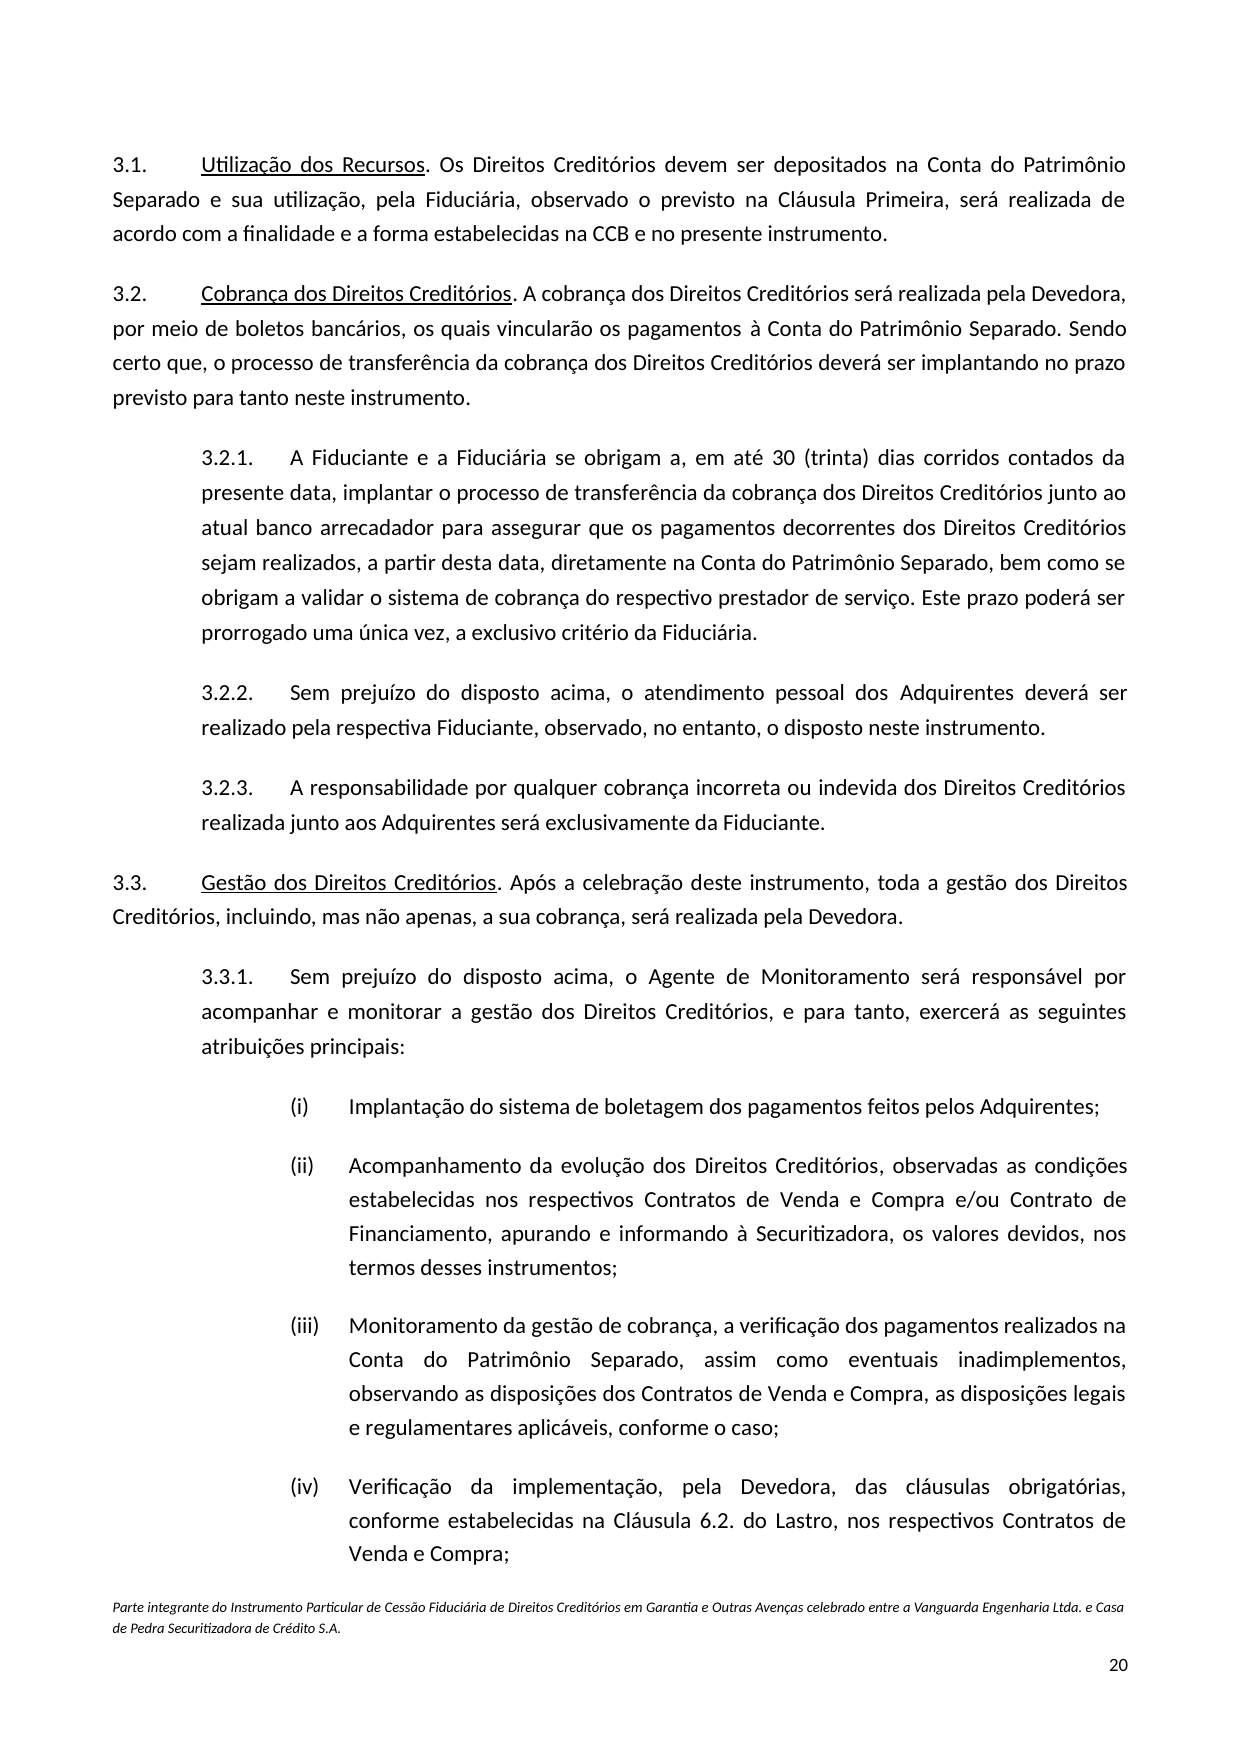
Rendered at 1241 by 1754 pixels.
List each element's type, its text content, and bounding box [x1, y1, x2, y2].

list Verificação da implementação, pela Devedora, das cláusulas obrigatórias, conforme estabelecidas na Cláusula 6.2. do Lastro, nos respectivos Contratos de Venda e Compra; [290, 1472, 1128, 1568]
list Implantação do sistema de boletagem dos pagamentos feitos pelos Adquirentes; [290, 1092, 1128, 1120]
list A Fiduciante e a Fiduciária se obrigam a, em até 30 (trinta) dias corridos contados da presente data, implantar o processo de transferência da cobrança dos Direitos Creditórios junto ao atual banco arrecadador para assegurar que os pagamentos decorrentes dos Direitos Creditórios sejam realizados, a partir desta data, diretamente na Conta do Patrimônio Separado, bem como se obrigam a validar o sistema de cobrança do respectivo prestador de serviço. Este prazo poderá ser prorrogado uma única vez, a exclusivo critério da Fiduciária. [201, 443, 1128, 646]
list Acompanhamento da evolução dos Direitos Creditórios, observadas as condições estabelecidas nos respectivos Contratos de Venda e Compra e/ou Contrato de Financiamento, apurando e informando à Securitizadora, os valores devidos, nos termos desses instrumentos; [290, 1151, 1128, 1281]
list Sem prejuízo do disposto acima, o atendimento pessoal dos Adquirentes deverá ser realizado pela respectiva Fiduciante, observado, no entanto, o disposto neste instrumento. [201, 678, 1128, 741]
list Utilização dos Recursos. Os Direitos Creditórios devem ser depositados na Conta do Patrimônio Separado e sua utilização, pela Fiduciária, observado o previsto na Cláusula Primeira, será realizada de acordo com a finalidade e a forma estabelecidas na CCB e no presente instrumento. [112, 150, 1128, 247]
list A responsabilidade por qualquer cobrança incorreta ou indevida dos Direitos Creditórios realizada junto aos Adquirentes será exclusivamente da Fiduciante. [201, 773, 1128, 836]
list Sem prejuízo do disposto acima, o Agente de Monitoramento será responsável por acompanhar e monitorar a gestão dos Direitos Creditórios, e para tanto, exercerá as seguintes atribuições principais: [201, 962, 1128, 1060]
list Gestão dos Direitos Creditórios. Após a celebração deste instrumento, toda a gestão dos Direitos Creditórios, incluindo, mas não apenas, a sua cobrança, será realizada pela Devedora. [112, 868, 1128, 931]
list Monitoramento da gestão de cobrança, a verificação dos pagamentos realizados na Conta do Patrimônio Separado, assim como eventuais inadimplementos, observando as disposições dos Contratos de Venda e Compra, as disposições legais e regulamentares aplicáveis, conforme o caso; [290, 1311, 1128, 1441]
list Cobrança dos Direitos Creditórios. A cobrança dos Direitos Creditórios será realizada pela Devedora, por meio de boletos bancários, os quais vincularão os pagamentos à Conta do Patrimônio Separado. Sendo certo que, o processo de transferência da cobrança dos Direitos Creditórios deverá ser implantando no prazo previsto para tanto neste instrumento. [112, 279, 1128, 411]
